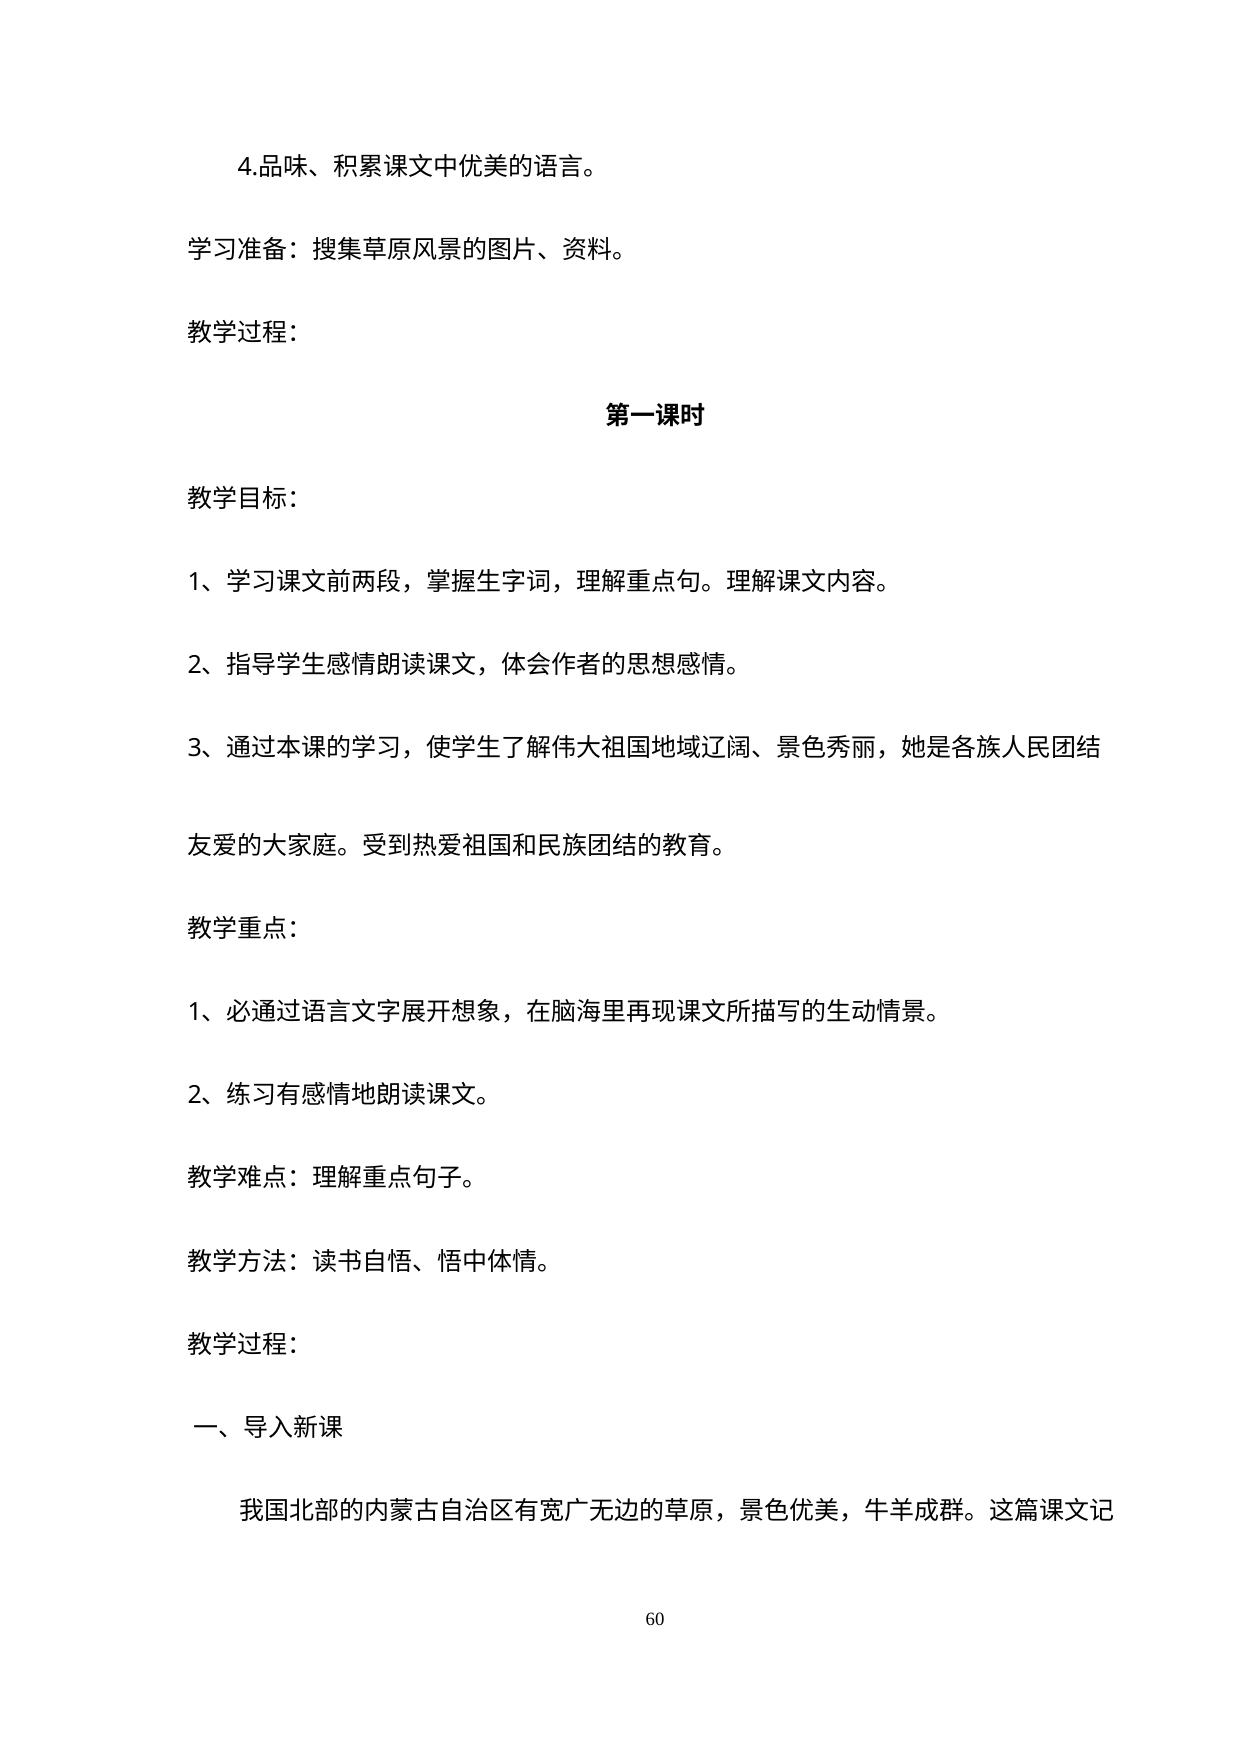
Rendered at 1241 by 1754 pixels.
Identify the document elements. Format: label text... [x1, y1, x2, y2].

text 学习准备：搜集草原风景的图片、资料。 [187, 215, 1122, 280]
text 教学目标： [187, 464, 1122, 529]
text 教学过程： [187, 1310, 1122, 1375]
text 4.品味、积累课文中优美的语言。 [187, 132, 1122, 197]
text 教学难点：理解重点句子。 [187, 1143, 1122, 1208]
text 3、通过本课的学习，使学生了解伟大祖国地域辽阔、景色秀丽，她是各族人民团结友爱的大家庭。受到热爱祖国和民族团结的教育。 [187, 713, 1122, 876]
text 2、练习有感情地朗读课文。 [187, 1060, 1122, 1125]
text 教学方法：读书自悟、悟中体情。 [187, 1227, 1122, 1292]
text 1、学习课文前两段，掌握生字词，理解重点句。理解课文内容。 [187, 547, 1122, 612]
text 2、指导学生感情朗读课文，体会作者的思想感情。 [187, 630, 1122, 695]
text 教学过程： [187, 298, 1122, 363]
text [187, 1476, 1122, 1541]
text 教学重点： [187, 894, 1122, 959]
text 一、导入新课 [187, 1393, 1122, 1458]
text 第一课时 [187, 381, 1122, 446]
text 1、必通过语言文字展开想象，在脑海里再现课文所描写的生动情景。 [187, 977, 1122, 1042]
